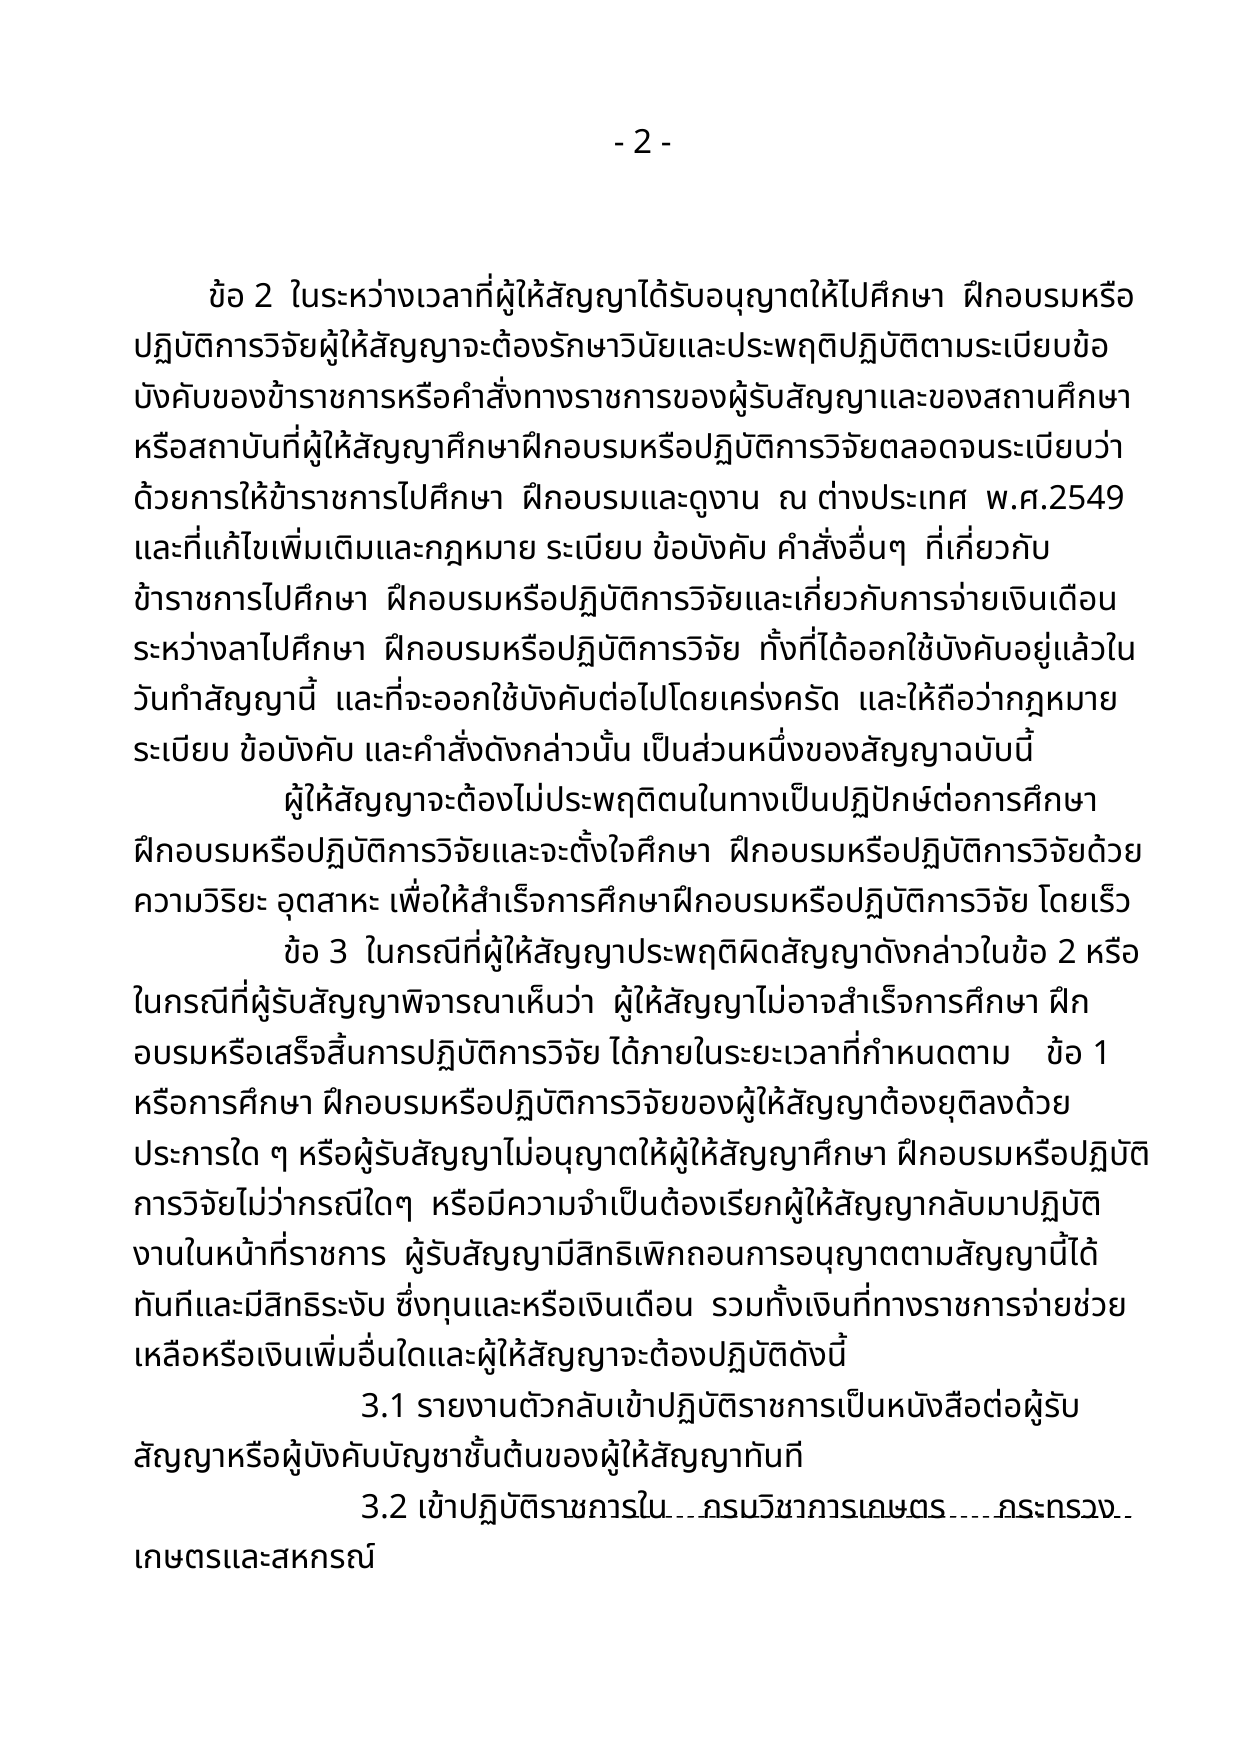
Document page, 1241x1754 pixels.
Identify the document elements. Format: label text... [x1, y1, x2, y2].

text ผู้ให้สัญญาจะต้องไม่ประพฤติตนในทางเป็นปฏิปักษ์ต่อการศึกษา ฝึกอบรมหรือปฏิบัติการวิจัยและจะตั้งใจศึกษา ฝึกอบรมหรือปฏิบัติการวิจัยด้วยความวิริยะ อุตสาหะ เพื่อให้สำเร็จการศึกษาฝึกอบรมหรือปฏิบัติการวิจัย โดยเร็ว [133, 776, 1152, 927]
text ข้อ 2 ในระหว่างเวลาที่ผู้ให้สัญญาได้รับอนุญาตให้ไปศึกษา ฝึกอบรมหรือปฏิบัติการวิจัยผู้ให้สัญญาจะต้องรักษาวินัยและประพฤติปฏิบัติตามระเบียบข้อบังคับของข้าราชการหรือคำสั่งทางราชการของผู้รับสัญญาและของสถานศึกษาหรือสถาบันที่ผู้ให้สัญญาศึกษาฝึกอบรมหรือปฏิบัติการวิจัยตลอดจนระเบียบว่าด้วยการให้ข้าราชการไปศึกษา ฝึกอบรมและดูงาน ณ ต่างประเทศ พ.ศ.2549 และที่แก้ไขเพิ่มเติมและกฎหมาย ระเบียบ ข้อบังคับ คำสั่งอื่นๆ ที่เกี่ยวกับข้าราชการไปศึกษา ฝึกอบรมหรือปฏิบัติการวิจัยและเกี่ยวกับการจ่ายเงินเดือนระหว่างลาไปศึกษา ฝึกอบรมหรือปฏิบัติการวิจัย ทั้งที่ได้ออกใช้บังคับอยู่แล้วในวันทำสัญญานี้ และที่จะออกใช้บังคับต่อไปโดยเคร่งครัด และให้ถือว่ากฎหมาย ระเบียบ ข้อบังคับ และคำสั่งดังกล่าวนั้น เป็นส่วนหนึ่งของสัญญาฉบับนี้ [133, 272, 1152, 776]
text - 2 - [133, 118, 1152, 164]
text 3.2 เข้าปฏิบัติราชการใน กรมวิชาการเกษตร กระทรวงเกษตรและสหกรณ์ [133, 1483, 1152, 1584]
text 3.1 รายงานตัวกลับเข้าปฏิบัติราชการเป็นหนังสือต่อผู้รับสัญญาหรือผู้บังคับบัญชาชั้นต้นของผู้ให้สัญญาทันที [133, 1382, 1152, 1483]
text ข้อ 3 ในกรณีที่ผู้ให้สัญญาประพฤติผิดสัญญาดังกล่าวในข้อ 2 หรือในกรณีที่ผู้รับสัญญาพิจารณาเห็นว่า ผู้ให้สัญญาไม่อาจสำเร็จการศึกษา ฝึกอบรมหรือเสร็จสิ้นการปฏิบัติการวิจัย ได้ภายในระยะเวลาที่กำหนดตาม ข้อ 1 หรือการศึกษา ฝึกอบรมหรือปฏิบัติการวิจัยของผู้ให้สัญญาต้องยุติลงด้วยประการใด ๆ หรือผู้รับสัญญาไม่อนุญาตให้ผู้ให้สัญญาศึกษา ฝึกอบรมหรือปฏิบัติการวิจัยไม่ว่ากรณีใดๆ หรือมีความจำเป็นต้องเรียกผู้ให้สัญญากลับมาปฏิบัติงานในหน้าที่ราชการ ผู้รับสัญญามีสิทธิเพิกถอนการอนุญาตตามสัญญานี้ได้ทันทีและมีสิทธิระงับ ซึ่งทุนและหรือเงินเดือน รวมทั้งเงินที่ทางราชการจ่ายช่วยเหลือหรือเงินเพิ่มอื่นใดและผู้ให้สัญญาจะต้องปฏิบัติดังนี้ [133, 927, 1152, 1382]
